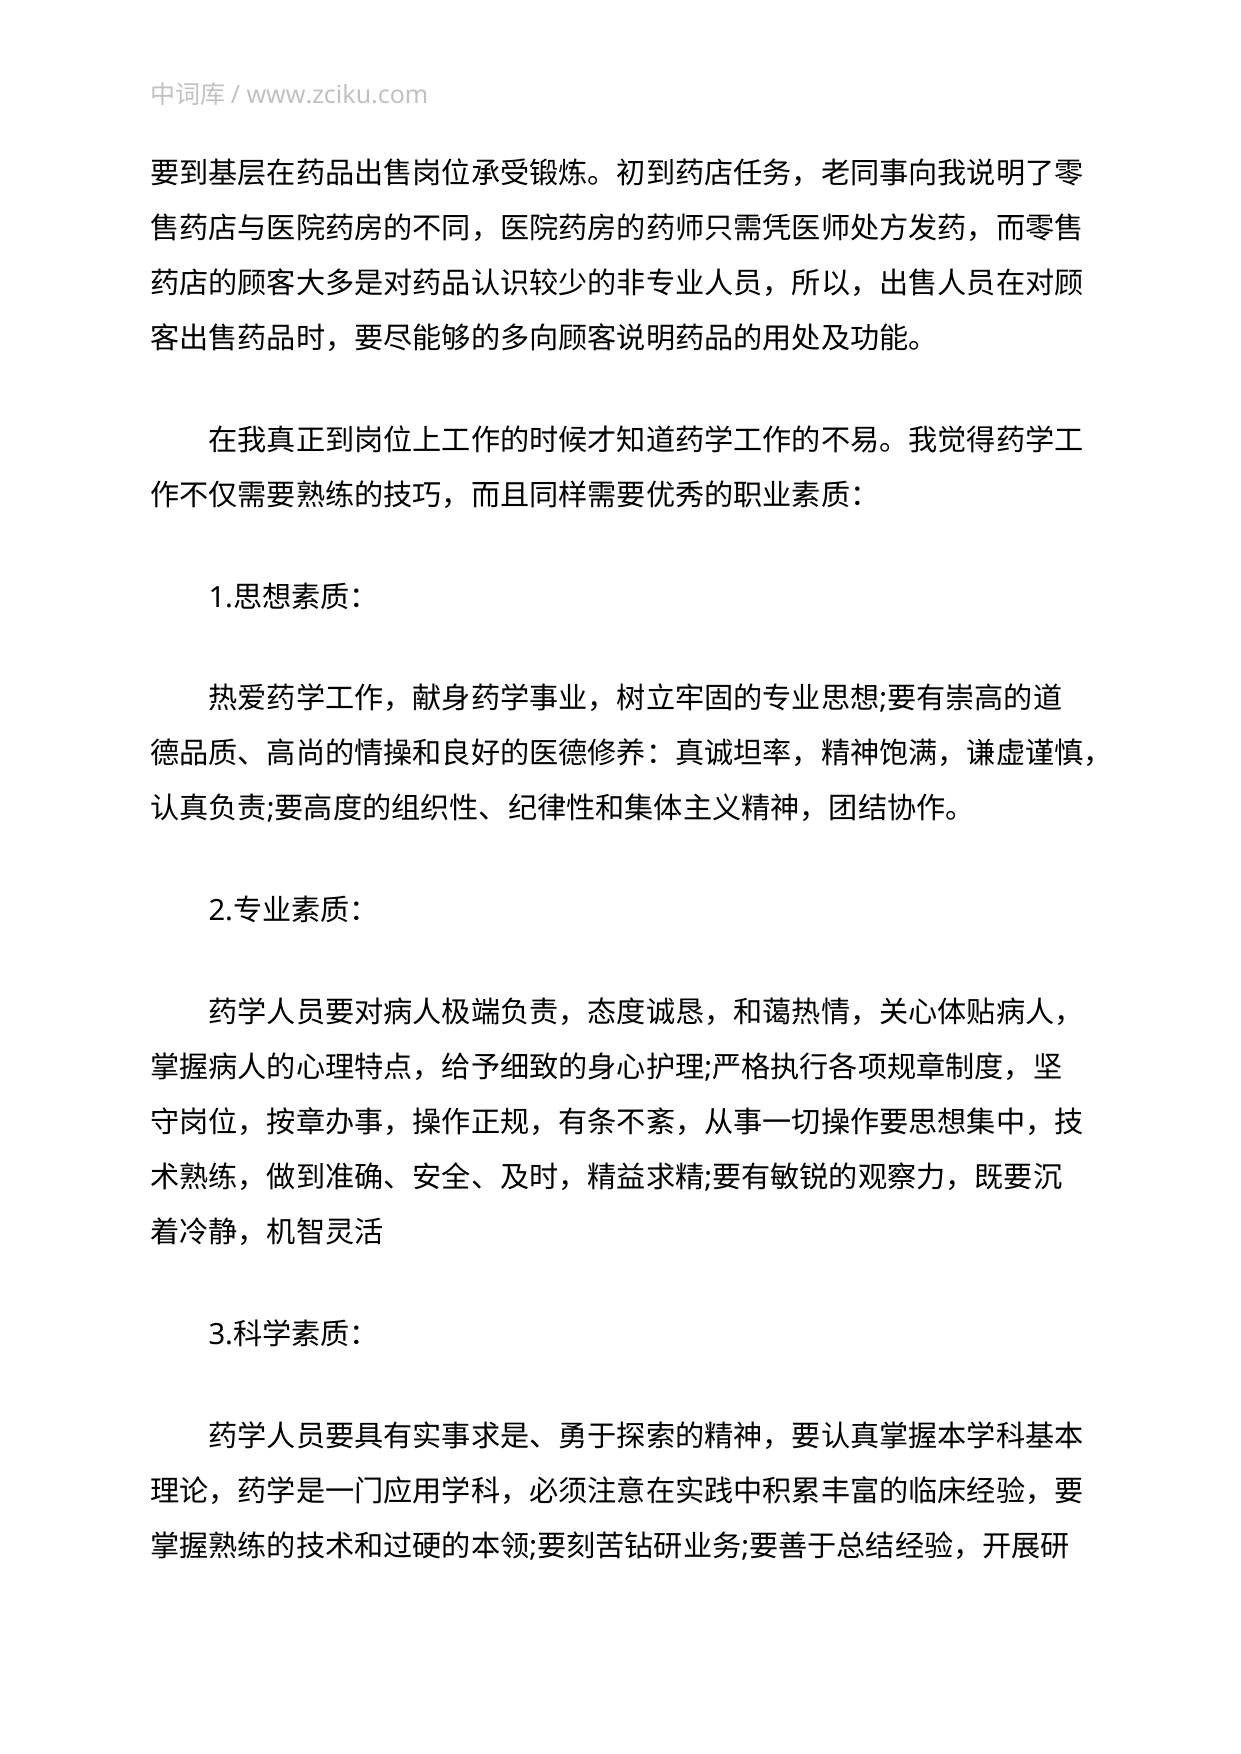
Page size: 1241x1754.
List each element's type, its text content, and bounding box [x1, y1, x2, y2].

text 热爱药学工作，献身药学事业，树立牢固的专业思想;要有崇高的道德品质、高尚的情操和良好的医德修养：真诚坦率，精神饱满，谦虚谨慎，认真负责;要高度的组织性、纪律性和集体主义精神，团结协作。 [150, 675, 1090, 827]
text 在我真正到岗位上工作的时候才知道药学工作的不易。我觉得药学工作不仅需要熟练的技巧，而且同样需要优秀的职业素质： [150, 416, 1090, 514]
text 药学人员要对病人极端负责，态度诚恳，和蔼热情，关心体贴病人，掌握病人的心理特点，给予细致的身心护理;严格执行各项规章制度，坚守岗位，按章办事，操作正规，有条不紊，从事一切操作要思想集中，技术熟练，做到准确、安全、及时，精益求精;要有敏锐的观察力，既要沉着冷静，机智灵活 [150, 989, 1090, 1251]
text 3.科学素质： [150, 1311, 1090, 1353]
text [150, 150, 1090, 357]
text 2.专业素质： [150, 887, 1090, 929]
text 1.思想素质： [150, 573, 1090, 616]
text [150, 1412, 1090, 1565]
